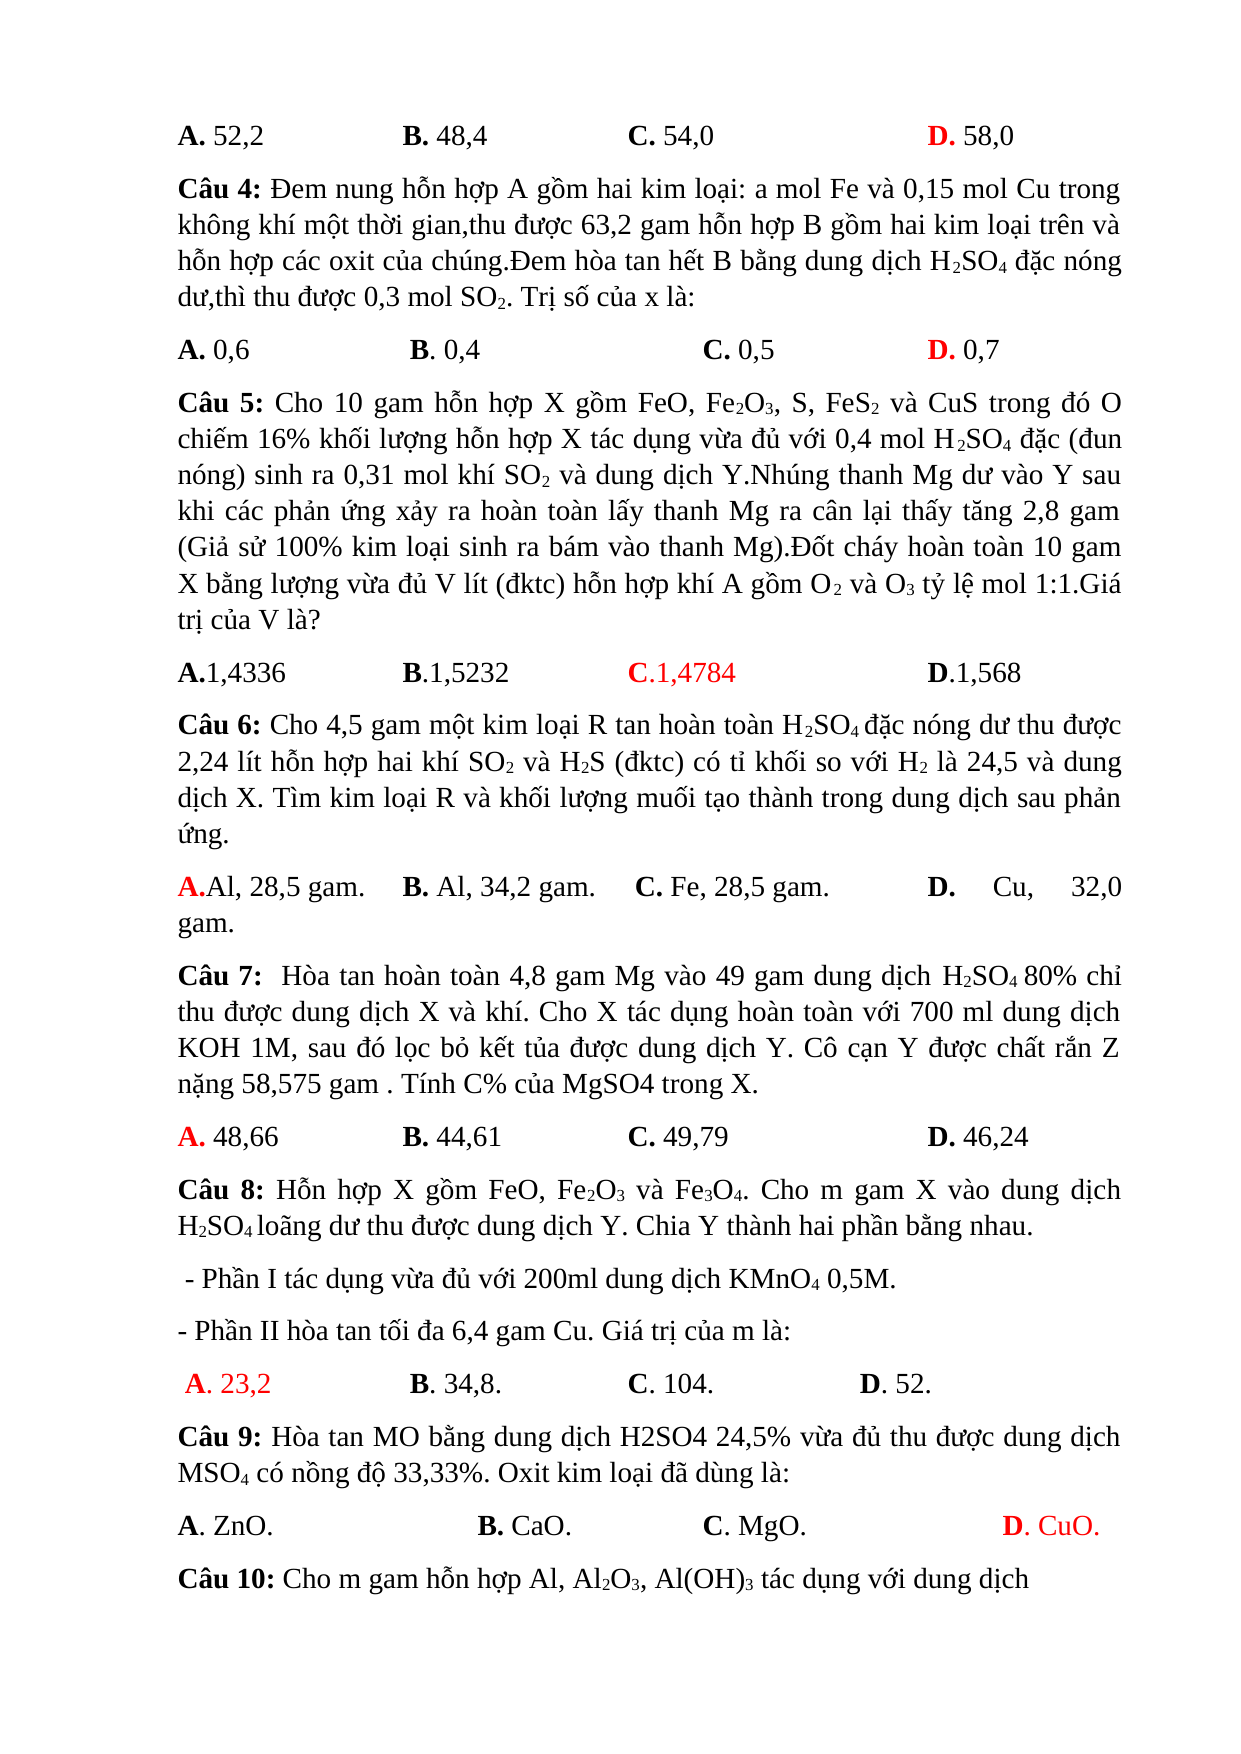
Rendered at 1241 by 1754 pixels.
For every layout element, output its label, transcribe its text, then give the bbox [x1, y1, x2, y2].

text Câu 7: Hòa tan hoàn toàn 4,8 gam Mg vào 49 gam dung dịch H2SO4 80% chỉ thu được dung dịch X và khí. Cho X tác dụng hoàn toàn với 700 ml dung dịch KOH 1M, sau đó lọc bỏ kết tủa được dung dịch Y. Cô cạn Y được chất rắn Z nặng 58,575 gam . Tính C% của MgSO4 trong X. [177, 958, 1122, 1100]
text Câu 9: Hòa tan MO bằng dung dịch H2SO4 24,5% vừa đủ thu được dung dịch MSO4 có nồng độ 33,33%. Oxit kim loại đã dùng là: [177, 1419, 1122, 1489]
text A. 23,2 B. 34,8. C. 104. D. 52. [177, 1366, 1122, 1400]
text Câu 6: Cho 4,5 gam một kim loại R tan hoàn toàn H2SO4 đặc nóng dư thu được 2,24 lít hỗn hợp hai khí SO2 và H2S (đktc) có tỉ khối so với H2 là 24,5 và dung dịch X. Tìm kim loại R và khối lượng muối tạo thành trong dung dịch sau phản ứng. [177, 707, 1122, 849]
text A. 52,2 B. 48,4 C. 54,0 D. 58,0 [177, 118, 1122, 152]
text Câu 8: Hỗn hợp X gồm FeO, Fe2O3 và Fe3O4. Cho m gam X vào dung dịch H2SO4 loãng dư thu được dung dịch Y. Chia Y thành hai phần bằng nhau. [177, 1172, 1122, 1241]
text A.Al, 28,5 gam. B. Al, 34,2 gam. C. Fe, 28,5 gam. D. Cu, 32,0 gam. [177, 869, 1122, 938]
text Câu 4: Đem nung hỗn hợp A gồm hai kim loại: a mol Fe và 0,15 mol Cu trong không khí một thời gian,thu được 63,2 gam hỗn hợp B gồm hai kim loại trên và hỗn hợp các oxit của chúng.Đem hòa tan hết B bằng dung dịch H2SO4 đặc nóng dư,thì thu được 0,3 mol SO2. Trị số của x là: [177, 171, 1122, 313]
text A.1,4336 B.1,5232 C.1,4784 D.1,568 [177, 655, 1122, 688]
text A. 0,6 B. 0,4 C. 0,5 D. 0,7 [177, 332, 1122, 366]
text - Phần II hòa tan tối đa 6,4 gam Cu. Giá trị của m là: [177, 1313, 1122, 1347]
text Câu 5: Cho 10 gam hỗn hợp X gồm FeO, Fe2O3, S, FeS2 và CuS trong đó O chiếm 16% khối lượng hỗn hợp X tác dụng vừa đủ với 0,4 mol H2SO4 đặc (đun nóng) sinh ra 0,31 mol khí SO2 và dung dịch Y.Nhúng thanh Mg dư vào Y sau khi các phản ứng xảy ra hoàn toàn lấy thanh Mg ra cân lại thấy tăng 2,8 gam (Giả sử 100% kim loại sinh ra bám vào thanh Mg).Đốt cháy hoàn toàn 10 gam X bằng lượng vừa đủ V lít (đktc) hỗn hợp khí A gồm O2 và O3 tỷ lệ mol 1:1.Giá trị của V là? [177, 385, 1122, 635]
text A. 48,66 B. 44,61 C. 49,79 D. 46,24 [177, 1119, 1122, 1152]
text A. ZnO. B. CaO. C. MgO. D. CuO. [177, 1508, 1122, 1542]
text - Phần I tác dụng vừa đủ với 200ml dung dịch KMnO4 0,5M. [177, 1261, 1122, 1294]
text Câu 10: Cho m gam hỗn hợp Al, Al2O3, Al(OH)3 tác dụng với dung dịch [177, 1561, 1122, 1594]
